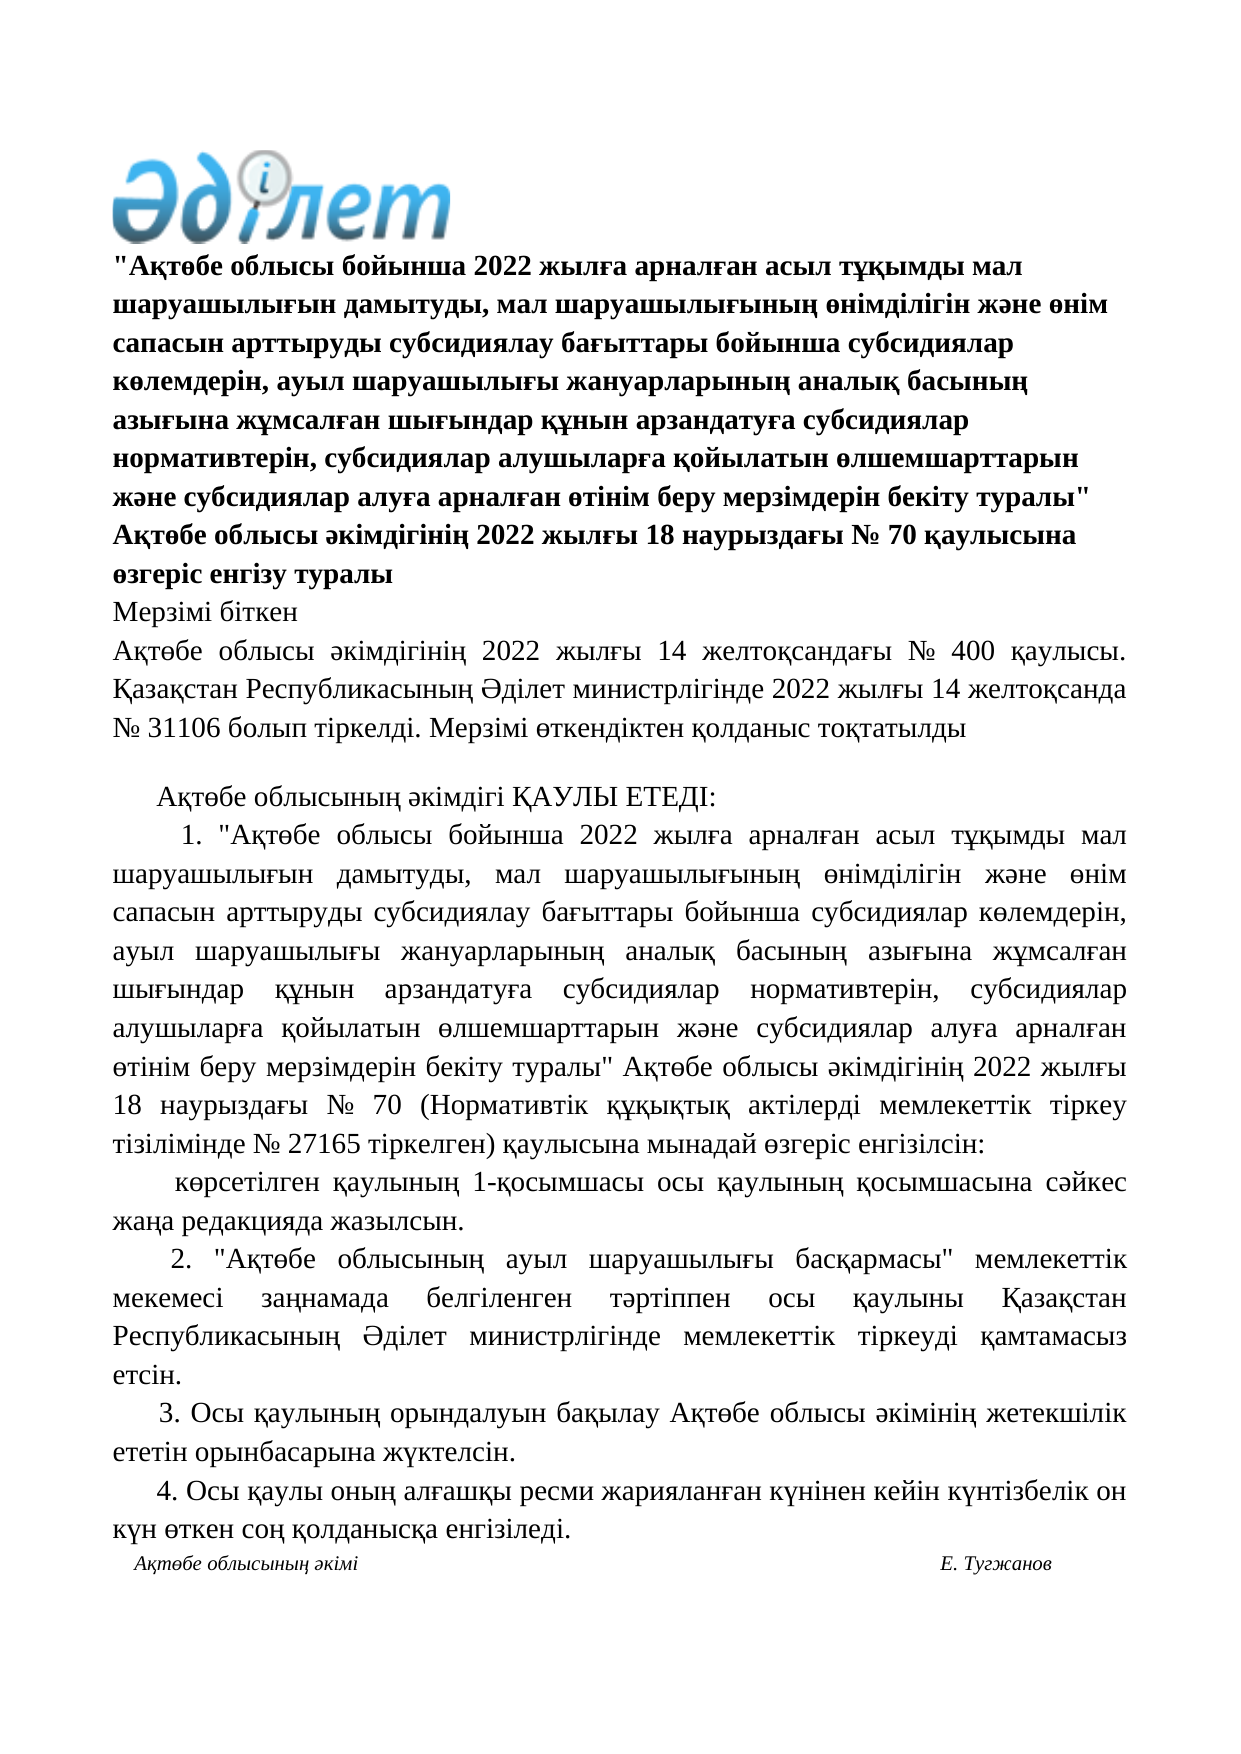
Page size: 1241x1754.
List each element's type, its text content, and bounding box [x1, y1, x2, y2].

text көрсетілген қаулының 1-қосымшасы осы қаулының қосымшасына сәйкес жаңа редакцияда жазылсын. [112, 1164, 1128, 1236]
text 3. Осы қаулының орындалуын бақылау Ақтөбе облысы әкімінің жетекшілік ететін орынбасарына жүктелсін. [112, 1396, 1128, 1468]
text 4. Осы қаулы оның алғашқы ресми жарияланған күнінен кейін күнтізбелік он күн өткен соң қолданысқа енгізіледі. [112, 1473, 1128, 1545]
table_header Ақтөбе облысының әкімі [101, 1550, 939, 1581]
table_header Е. Тугжанов [939, 1550, 1240, 1581]
text Ақтөбе облысы әкімдігінің 2022 жылғы 14 желтоқсандағы № 400 қаулысы. Қазақстан Республикасының Әділет министрлігінде 2022 жылғы 14 желтоқсанда № 31106 болып тіркелді. Мерзімі өткендіктен қолданыс тоқтатылды [112, 633, 1128, 744]
text 1. "Ақтөбе облысы бойынша 2022 жылға арналған асыл тұқымды мал шаруашылығын дамытуды, мал шаруашылығының өнімділігін және өнім сапасын арттыруды субсидиялау бағыттары бойынша субсидиялар көлемдерін, ауыл шаруашылығы жануарларының аналық басының азығына жұмсалған шығындар құнын арзандатуға субсидиялар нормативтерін, субсидиялар алушыларға қойылатын өлшемшарттарын және субсидиялар алуға арналған өтінім беру мерзімдерін бекіту туралы" Ақтөбе облысы әкімдігінің 2022 жылғы 18 наурыздағы № 70 (Нормативтік құқықтық актілерді мемлекеттік тіркеу тізілімінде № 27165 тіркелген) қаулысына мынадай өзгеріс енгізілсін: [112, 817, 1128, 1159]
text "Ақтөбе облысы бойынша 2022 жылға арналған асыл тұқымды мал шаруашылығын дамытуды, мал шаруашылығының өнімділігін және өнім сапасын арттыруды субсидиялау бағыттары бойынша субсидиялар көлемдерін, ауыл шаруашылығы жануарларының аналық басының азығына жұмсалған шығындар құнын арзандатуға субсидиялар нормативтерін, субсидиялар алушыларға қойылатын өлшемшарттарын және субсидиялар алуға арналған өтінім беру мерзімдерін бекіту туралы" Ақтөбе облысы әкімдігінің 2022 жылғы 18 наурыздағы № 70 қаулысына өзгеріс енгізу туралы [112, 248, 1128, 589]
picture [112, 150, 451, 244]
text Мерзімі біткен [112, 594, 1128, 628]
text 2. "Ақтөбе облысының ауыл шаруашылығы басқармасы" мемлекеттік мекемесі заңнамада белгіленген тәртіппен осы қаулыны Қазақстан Республикасының Әділет министрлігінде мемлекеттік тіркеуді қамтамасыз етсін. [112, 1241, 1128, 1391]
text Ақтөбе облысының әкімдігі ҚАУЛЫ ЕТЕДІ: [112, 779, 1128, 812]
